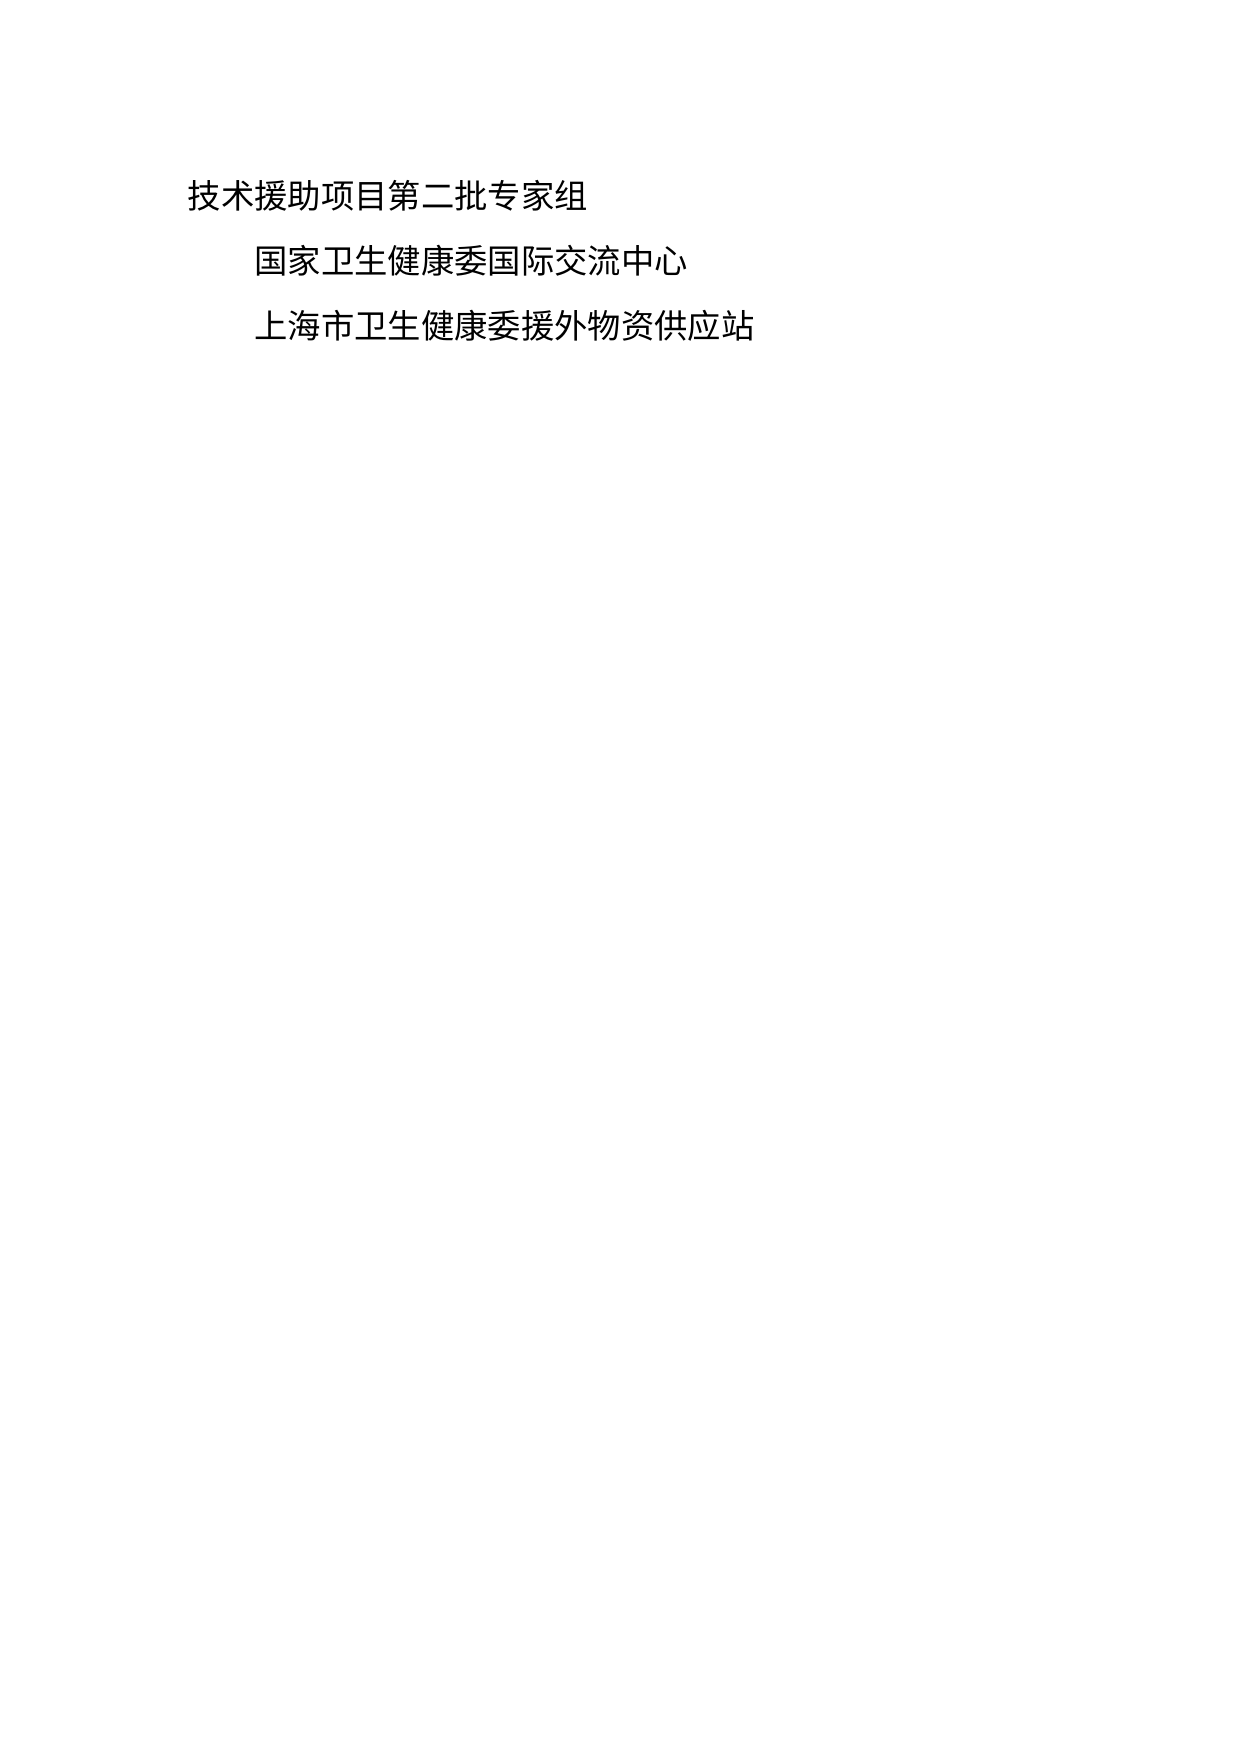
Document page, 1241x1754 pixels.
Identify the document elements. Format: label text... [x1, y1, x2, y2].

text 上海市卫生健康委援外物资供应站 [187, 292, 1053, 357]
text 国家卫生健康委国际交流中心 [187, 227, 1053, 292]
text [187, 162, 1053, 227]
